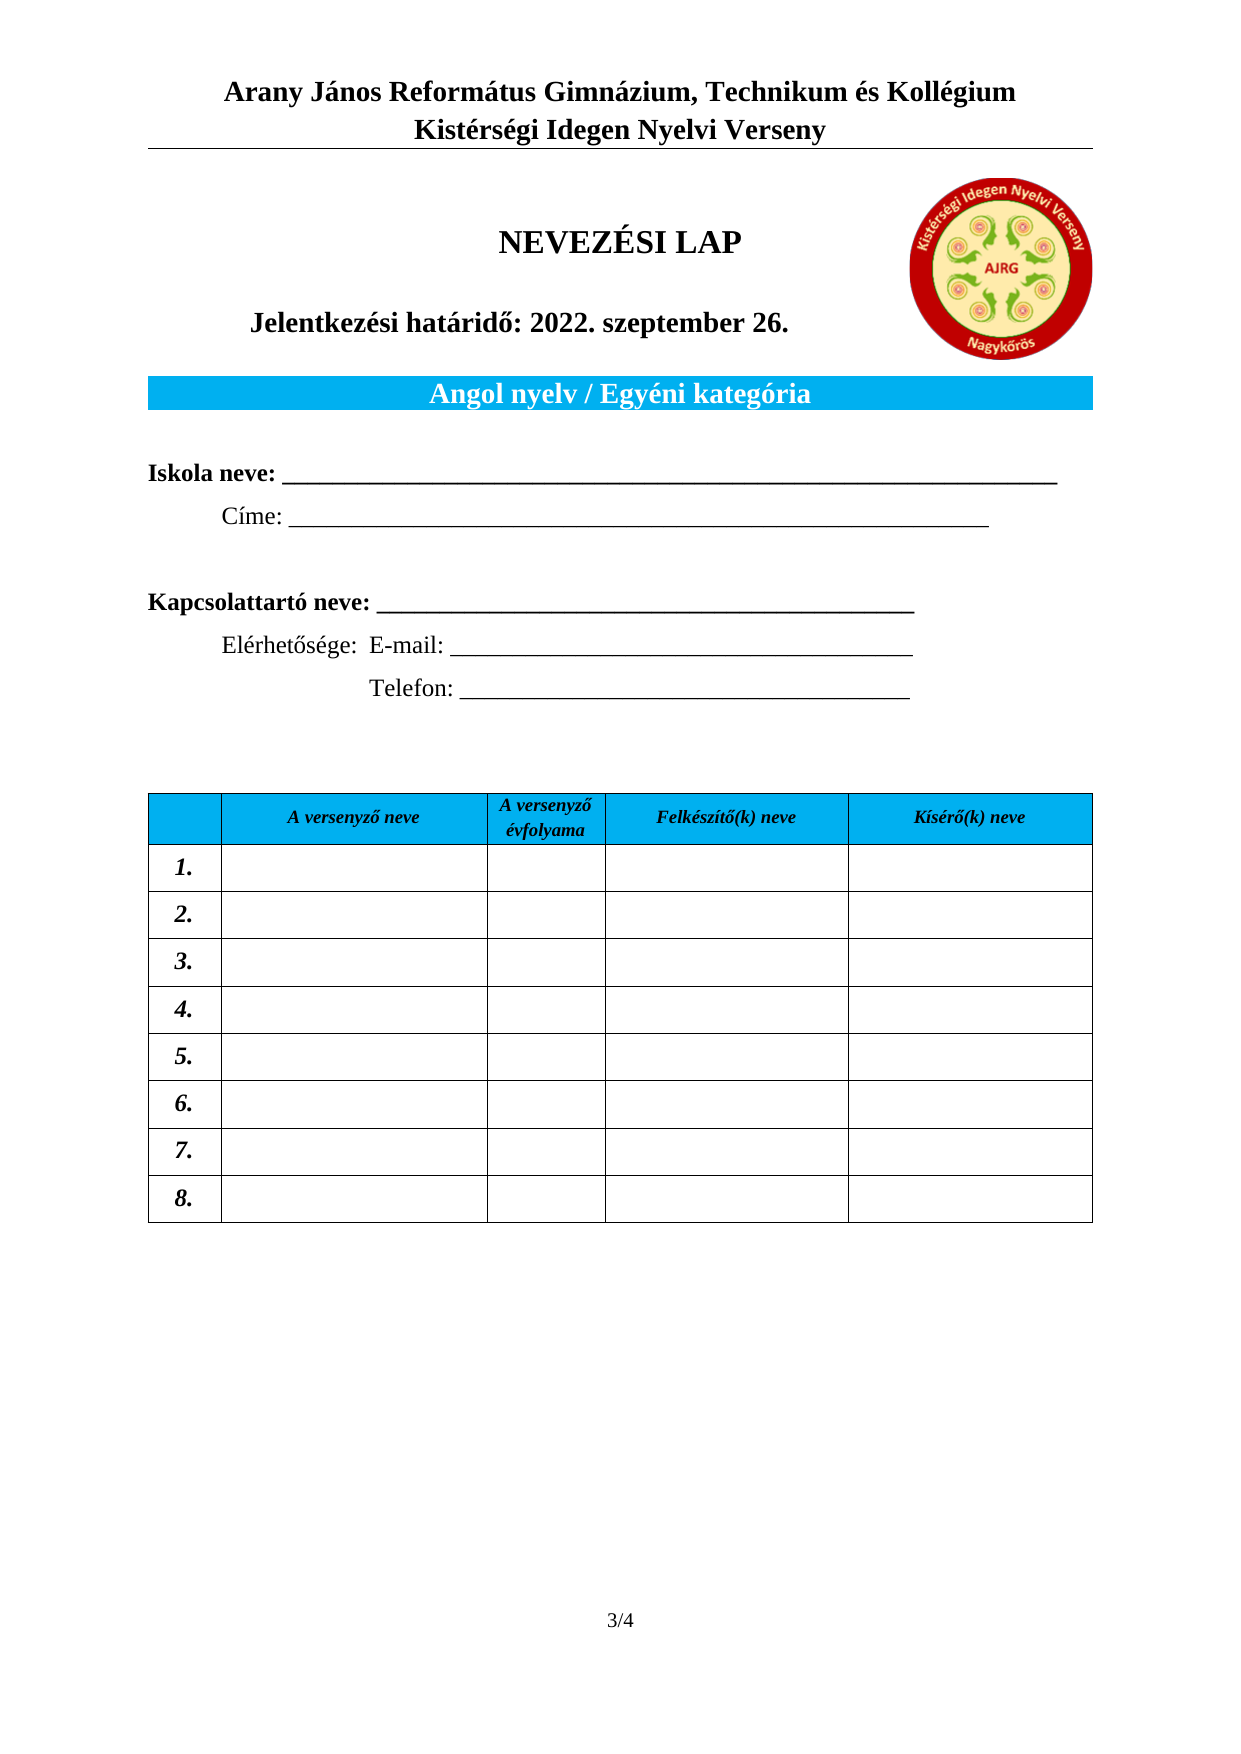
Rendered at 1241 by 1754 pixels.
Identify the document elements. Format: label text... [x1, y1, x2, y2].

table_header Kísérő(k) neve [849, 794, 1092, 844]
table_cell 8. [149, 1176, 221, 1222]
table_cell [488, 892, 605, 938]
table_cell [849, 987, 1092, 1033]
table_cell [222, 1034, 487, 1080]
table_cell 4. [149, 987, 221, 1033]
text NEVEZÉSI LAP [148, 222, 909, 260]
table_cell [606, 1034, 848, 1080]
table_cell [488, 1034, 605, 1080]
table_cell [488, 987, 605, 1033]
table_cell [606, 987, 848, 1033]
table_header [149, 794, 221, 844]
table_cell [222, 939, 487, 986]
table_header Felkészítő(k) neve [606, 794, 848, 844]
table_cell [606, 1129, 848, 1175]
text Jelentkezési határidő: 2022. szeptember 26. [148, 305, 909, 338]
table_cell [849, 1081, 1092, 1127]
text Angol nyelv / Egyéni kategória [148, 376, 1093, 410]
table_header A versenyző neve [222, 794, 487, 844]
table_cell [222, 1176, 487, 1222]
table_cell 5. [149, 1034, 221, 1080]
table_cell [488, 1081, 605, 1127]
table_cell 3. [149, 939, 221, 986]
table_cell [849, 845, 1092, 891]
table_cell [222, 845, 487, 891]
table_cell 1. [149, 845, 221, 891]
table_cell [849, 1176, 1092, 1222]
table_cell [849, 1034, 1092, 1080]
table_cell 2. [149, 892, 221, 938]
table_cell [849, 892, 1092, 938]
table_cell [488, 1129, 605, 1175]
table_cell [606, 939, 848, 986]
table_cell [606, 1081, 848, 1127]
table_cell [488, 1176, 605, 1222]
table_header A versenyző évfolyama [488, 794, 605, 844]
table_cell [849, 1129, 1092, 1175]
table_cell [606, 845, 848, 891]
table_cell [222, 1081, 487, 1127]
table_cell [488, 845, 605, 891]
table_cell [606, 1176, 848, 1222]
text Kapcsolattartó neve: ___________________________________________ [148, 587, 1093, 616]
table_cell [488, 939, 605, 986]
table_cell [222, 987, 487, 1033]
text Telefon: ____________________________________ [295, 673, 1093, 702]
table_cell [222, 892, 487, 938]
table_cell [606, 892, 848, 938]
table_cell [222, 1129, 487, 1175]
table_cell [849, 939, 1092, 986]
text Iskola neve: ______________________________________________________________ [148, 458, 1093, 487]
text Elérhetősége: E-mail: _____________________________________ [148, 630, 1093, 659]
table_cell 7. [149, 1129, 221, 1175]
table_cell 6. [149, 1081, 221, 1127]
text Címe: ________________________________________________________ [148, 501, 1093, 530]
picture [909, 178, 1093, 360]
